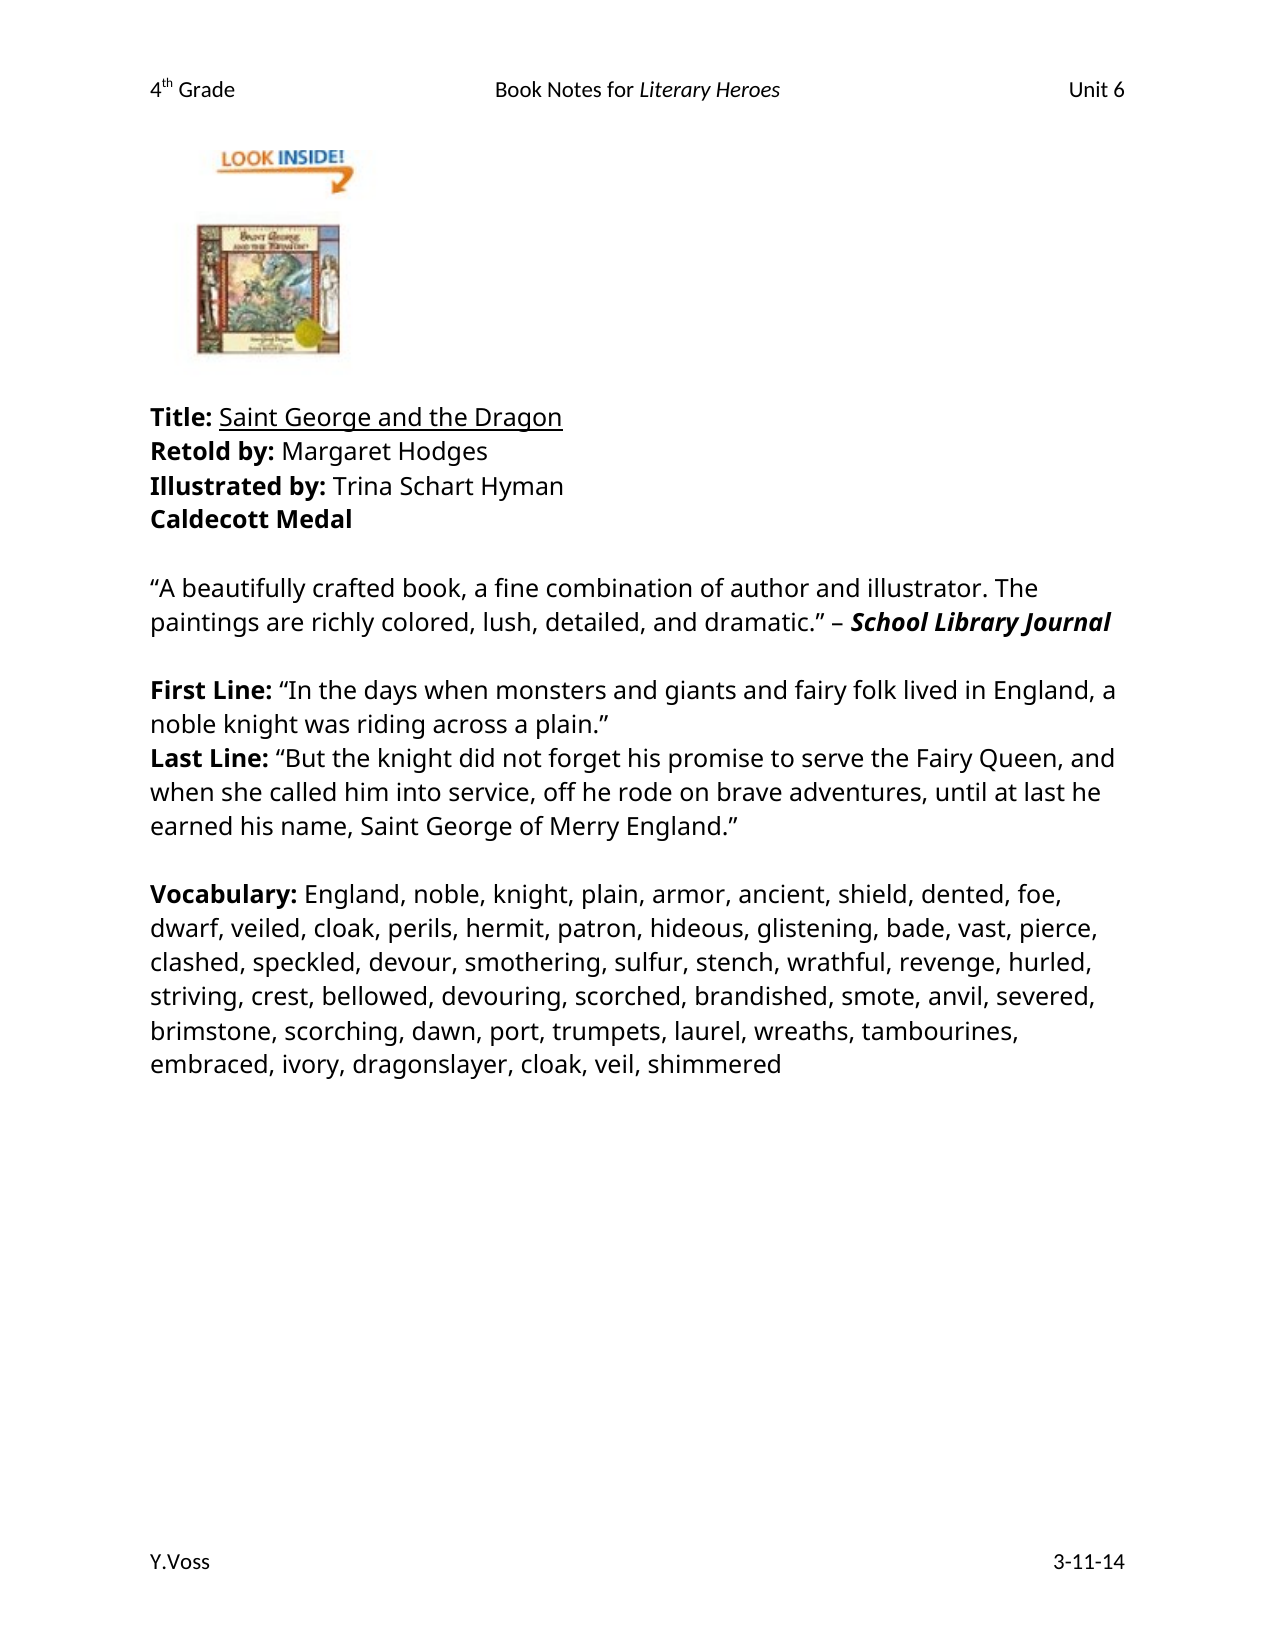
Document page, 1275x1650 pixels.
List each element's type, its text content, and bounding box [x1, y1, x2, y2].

text “A beautifully crafted book, a fine combination of author and illustrator. The paintings are richly colored, lush, detailed, and dramatic.” – School Library Journal [150, 570, 1125, 638]
text Retold by: Margaret Hodges [150, 434, 1125, 468]
text Caldecott Medal [150, 502, 1125, 536]
text Last Line: “But the knight did not forget his promise to serve the Fairy Queen, and when she called him into service, off he rode on brave adventures, until at last he earned his name, Saint George of Merry England.” [150, 741, 1125, 843]
text First Line: “In the days when monsters and giants and fairy folk lived in England, a noble knight was riding across a plain.” [150, 672, 1125, 741]
picture [150, 150, 400, 400]
text Vocabulary: England, noble, knight, plain, armor, ancient, shield, dented, foe, dwarf, veiled, cloak, perils, hermit, patron, hideous, glistening, bade, vast, pierce, clashed, speckled, devour, smothering, sulfur, stench, wrathful, revenge, hurled, striving, crest, bellowed, devouring, scorched, brandished, smote, anvil, severed, brimstone, scorching, dawn, port, trumpets, laurel, wreaths, tambourines, embraced, ivory, dragonslayer, cloak, veil, shimmered [150, 877, 1125, 1081]
text Title: Saint George and the Dragon [150, 400, 1125, 434]
text Illustrated by: Trina Schart Hyman [150, 468, 1125, 502]
